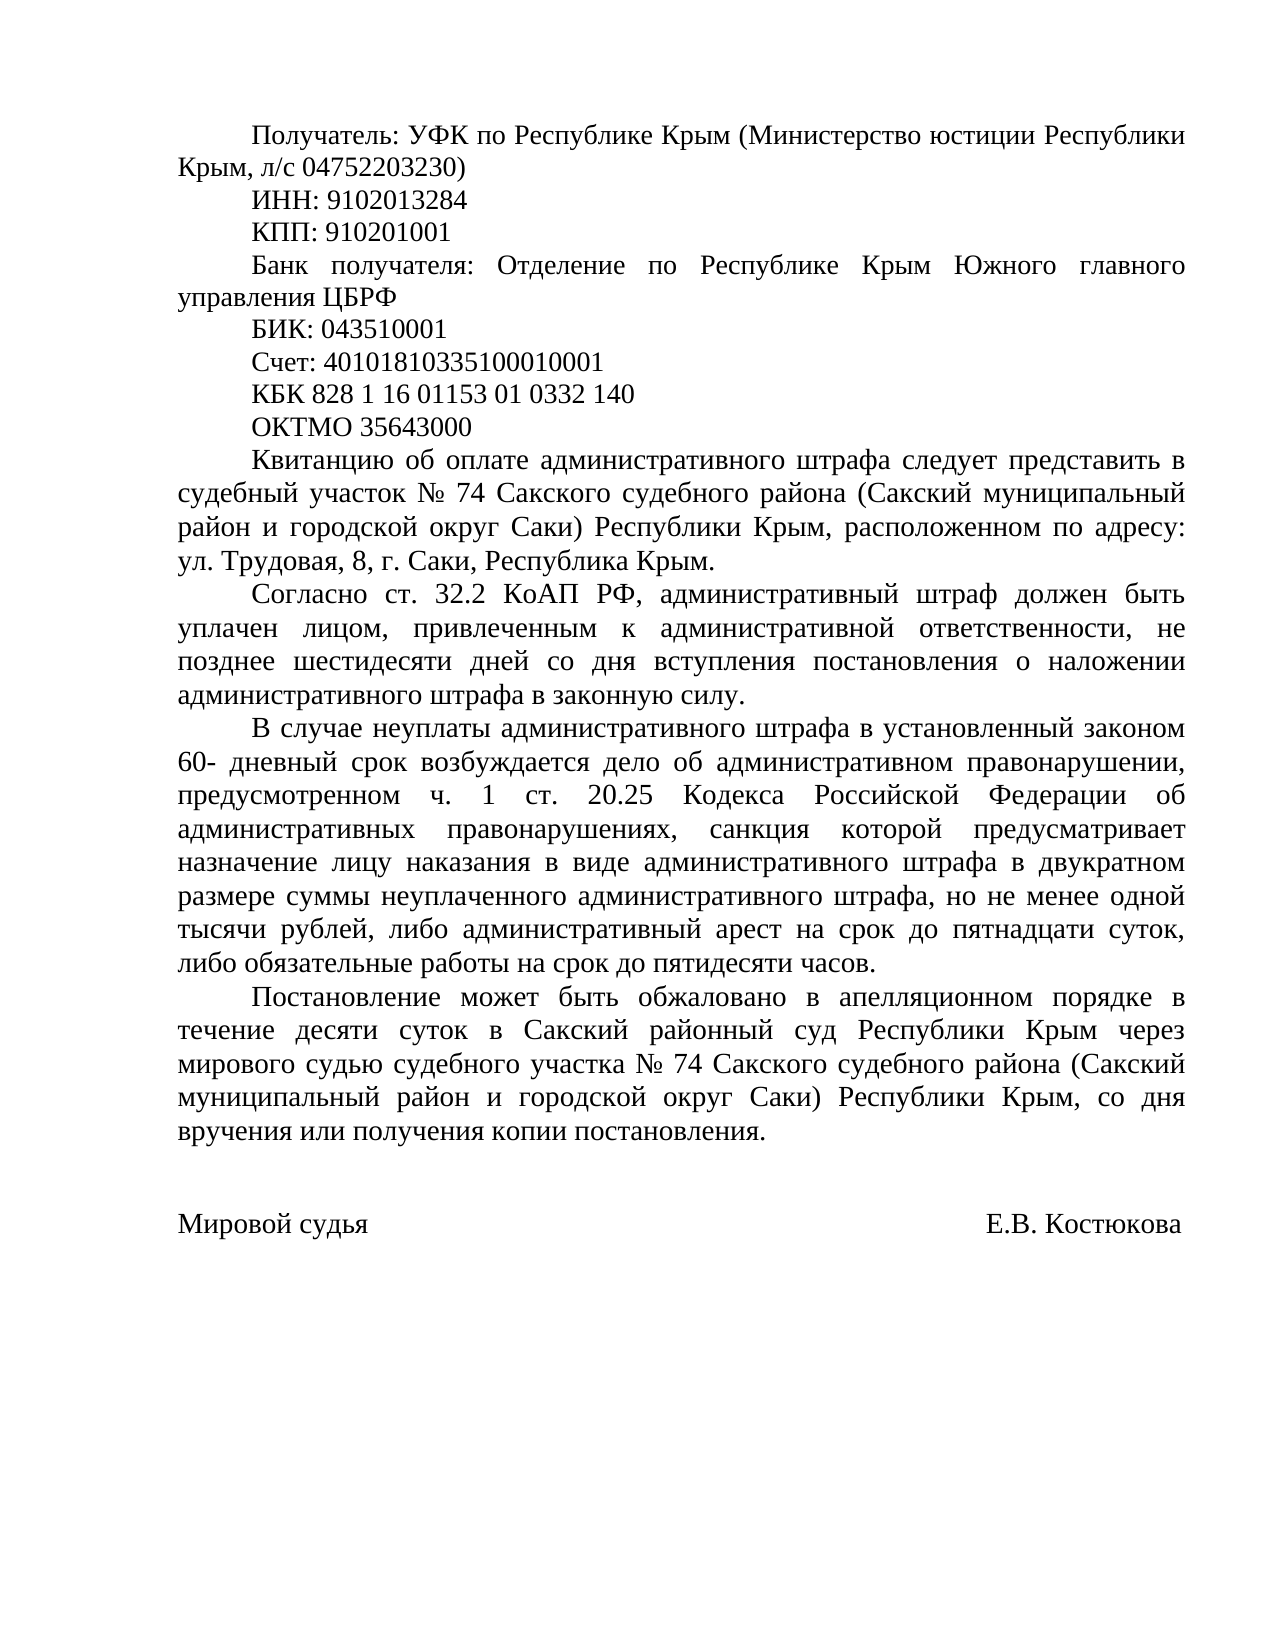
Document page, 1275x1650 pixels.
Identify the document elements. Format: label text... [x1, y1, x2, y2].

text Квитанцию об оплате административного штрафа следует представить в судебный участок № 74 Сакского судебного района (Сакский муниципальный район и городской округ Саки) Республики Крым, расположенном по адресу: ул. Трудовая, 8, г. Саки, Республика Крым. [177, 442, 1186, 576]
text Получатель: УФК по Республике Крым (Министерство юстиции Республики Крым, л/с 04752203230) [177, 118, 1186, 183]
text Согласно ст. 32.2 КоАП РФ, административный штраф должен быть уплачен лицом, привлеченным к административной ответственности, не позднее шестидесяти дней со дня вступления постановления о наложении административного штрафа в законную силу. [177, 576, 1186, 710]
text ИНН: 9102013284 [177, 183, 1186, 215]
text ОКТМО 35643000 [177, 410, 1186, 442]
text Счет: 40101810335100010001 [177, 345, 1186, 377]
text Банк получателя: Отделение по Республике Крым Южного главного управления ЦБРФ [177, 248, 1186, 312]
text БИК: 043510001 [177, 312, 1186, 345]
text В случае неуплаты административного штрафа в установленный законом 60- дневный срок возбуждается дело об административном правонарушении, предусмотренном ч. 1 ст. 20.25 Кодекса Российской Федерации об административных правонарушениях, санкция которой предусматривает назначение лицу наказания в виде административного штрафа в двукратном размере суммы неуплаченного административного штрафа, но не менее одной тысячи рублей, либо административный арест на срок до пятнадцати суток, либо обязательные работы на срок до пятидесяти часов. [177, 710, 1186, 979]
text Постановление может быть обжаловано в апелляционном порядке в течение десяти суток в Сакский районный суд Республики Крым через мирового судью судебного участка № 74 Сакского судебного района (Сакский муниципальный район и городской округ Саки) Республики Крым, со дня вручения или получения копии постановления. [177, 979, 1186, 1146]
text Мировой судья Е.В. Костюкова [177, 1206, 1186, 1239]
text КБК 828 1 16 01153 01 0332 140 [177, 377, 1186, 410]
text КПП: 910201001 [177, 215, 1186, 248]
